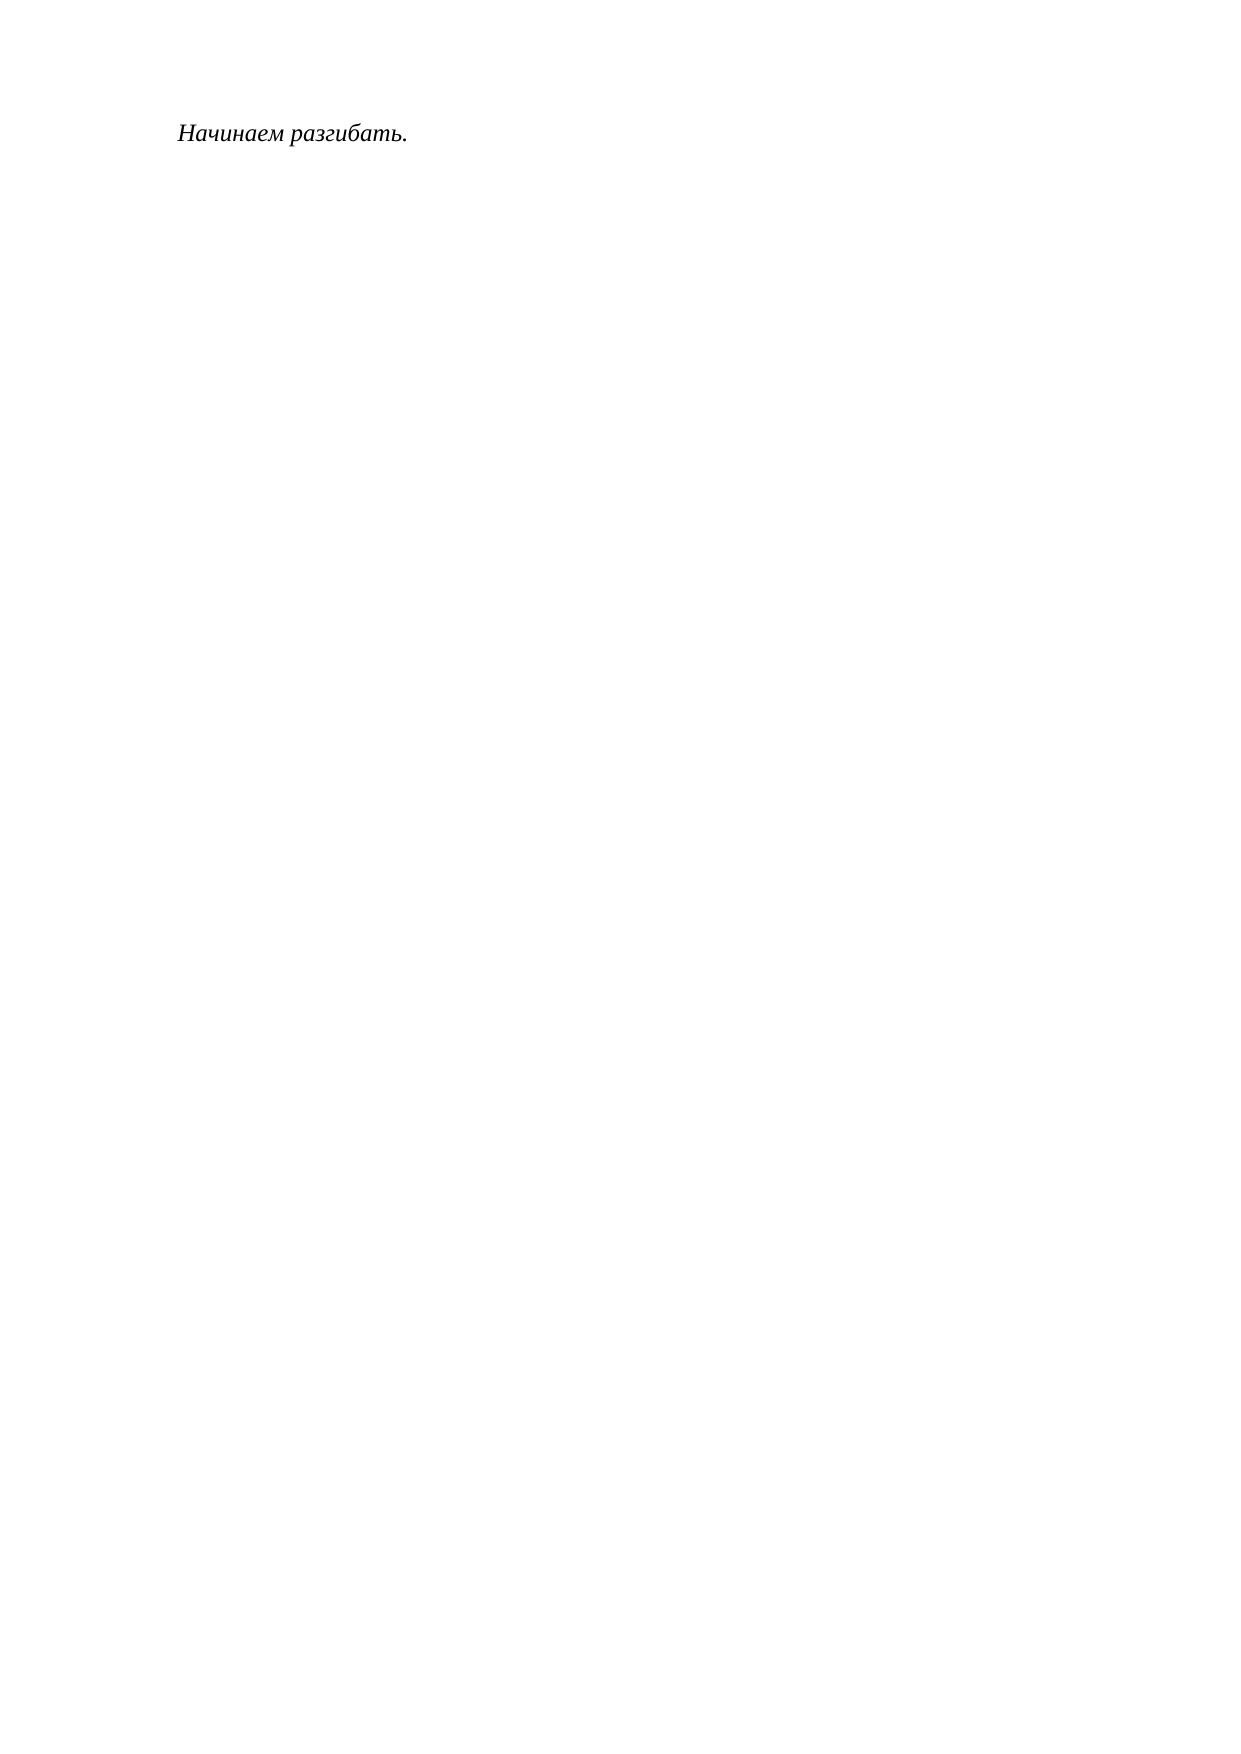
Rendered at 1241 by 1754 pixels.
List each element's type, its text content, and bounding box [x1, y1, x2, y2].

text Начинаем разгибать. [177, 118, 1152, 147]
